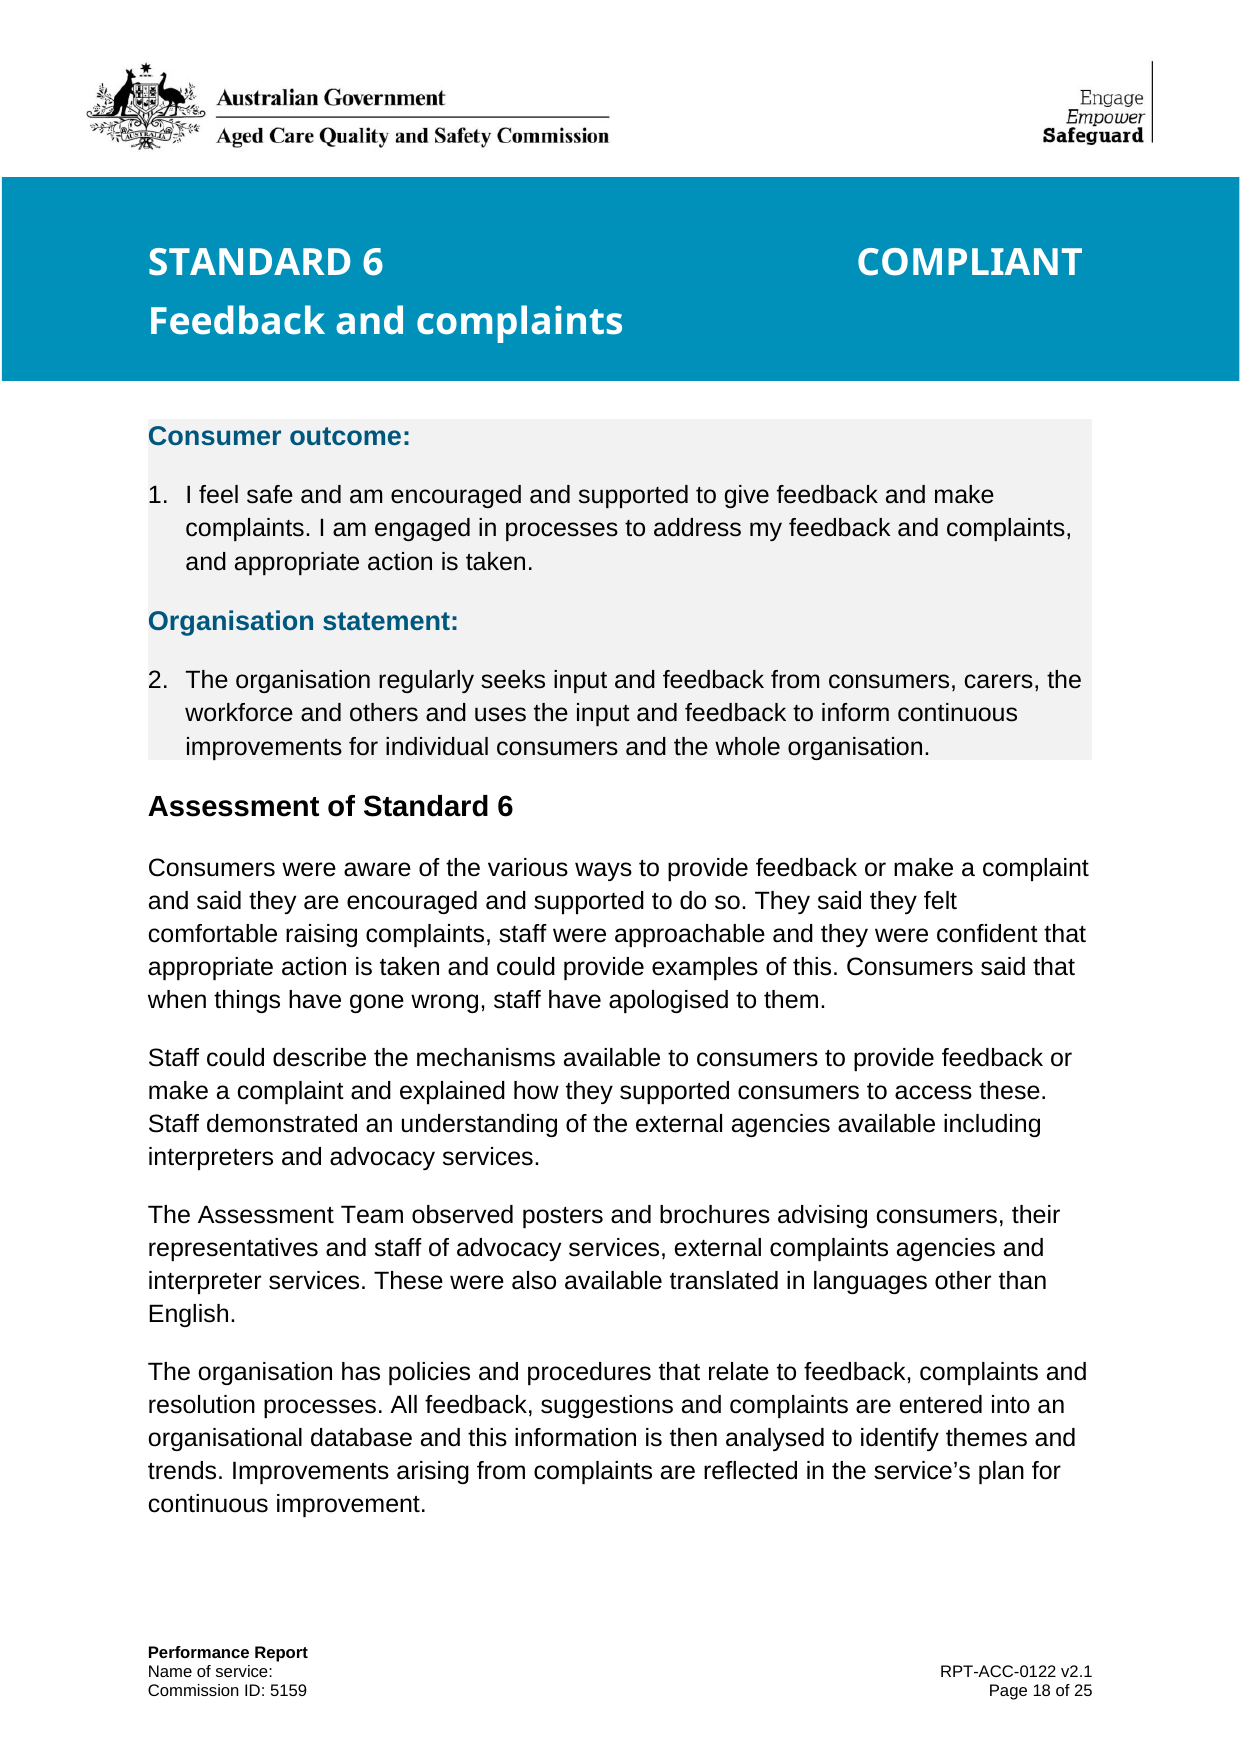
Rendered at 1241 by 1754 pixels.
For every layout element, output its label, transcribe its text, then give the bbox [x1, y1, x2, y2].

list The organisation regularly seeks input and feedback from consumers, carers, the workforce and others and uses the input and feedback to inform continuous improvements for individual consumers and the whole organisation. [148, 665, 1092, 760]
text Consumers were aware of the various ways to provide feedback or make a complaint and said they are encouraged and supported to do so. They said they felt comfortable raising complaints, staff were approachable and they were confident that appropriate action is taken and could provide examples of this. Consumers said that when things have gone wrong, staff have apologised to them. [148, 853, 1092, 1014]
list I feel safe and am encouraged and supported to give feedback and make complaints. I am engaged in processes to address my feedback and complaints, and appropriate action is taken. [148, 480, 1092, 575]
picture [0, 1, 1241, 171]
subtitle STANDARD 6 COMPLIANT Feedback and complaints [148, 236, 1092, 345]
subtitle Consumer outcome: [148, 419, 1092, 451]
subtitle Organisation statement: [148, 604, 1092, 636]
text The Assessment Team observed posters and brochures advising consumers, their representatives and staff of advocacy services, external complaints agencies and interpreter services. These were also available translated in languages other than English. [148, 1200, 1092, 1328]
subtitle Assessment of Standard 6 [148, 789, 1092, 823]
text Staff could describe the mechanisms available to consumers to provide feedback or make a complaint and explained how they supported consumers to access these. Staff demonstrated an understanding of the external agencies available including interpreters and advocacy services. [148, 1043, 1092, 1171]
text The organisation has policies and procedures that relate to feedback, complaints and resolution processes. All feedback, suggestions and complaints are entered into an organisational database and this information is then analysed to identify themes and trends. Improvements arising from complaints are reflected in the service’s plan for continuous improvement. [148, 1357, 1092, 1518]
